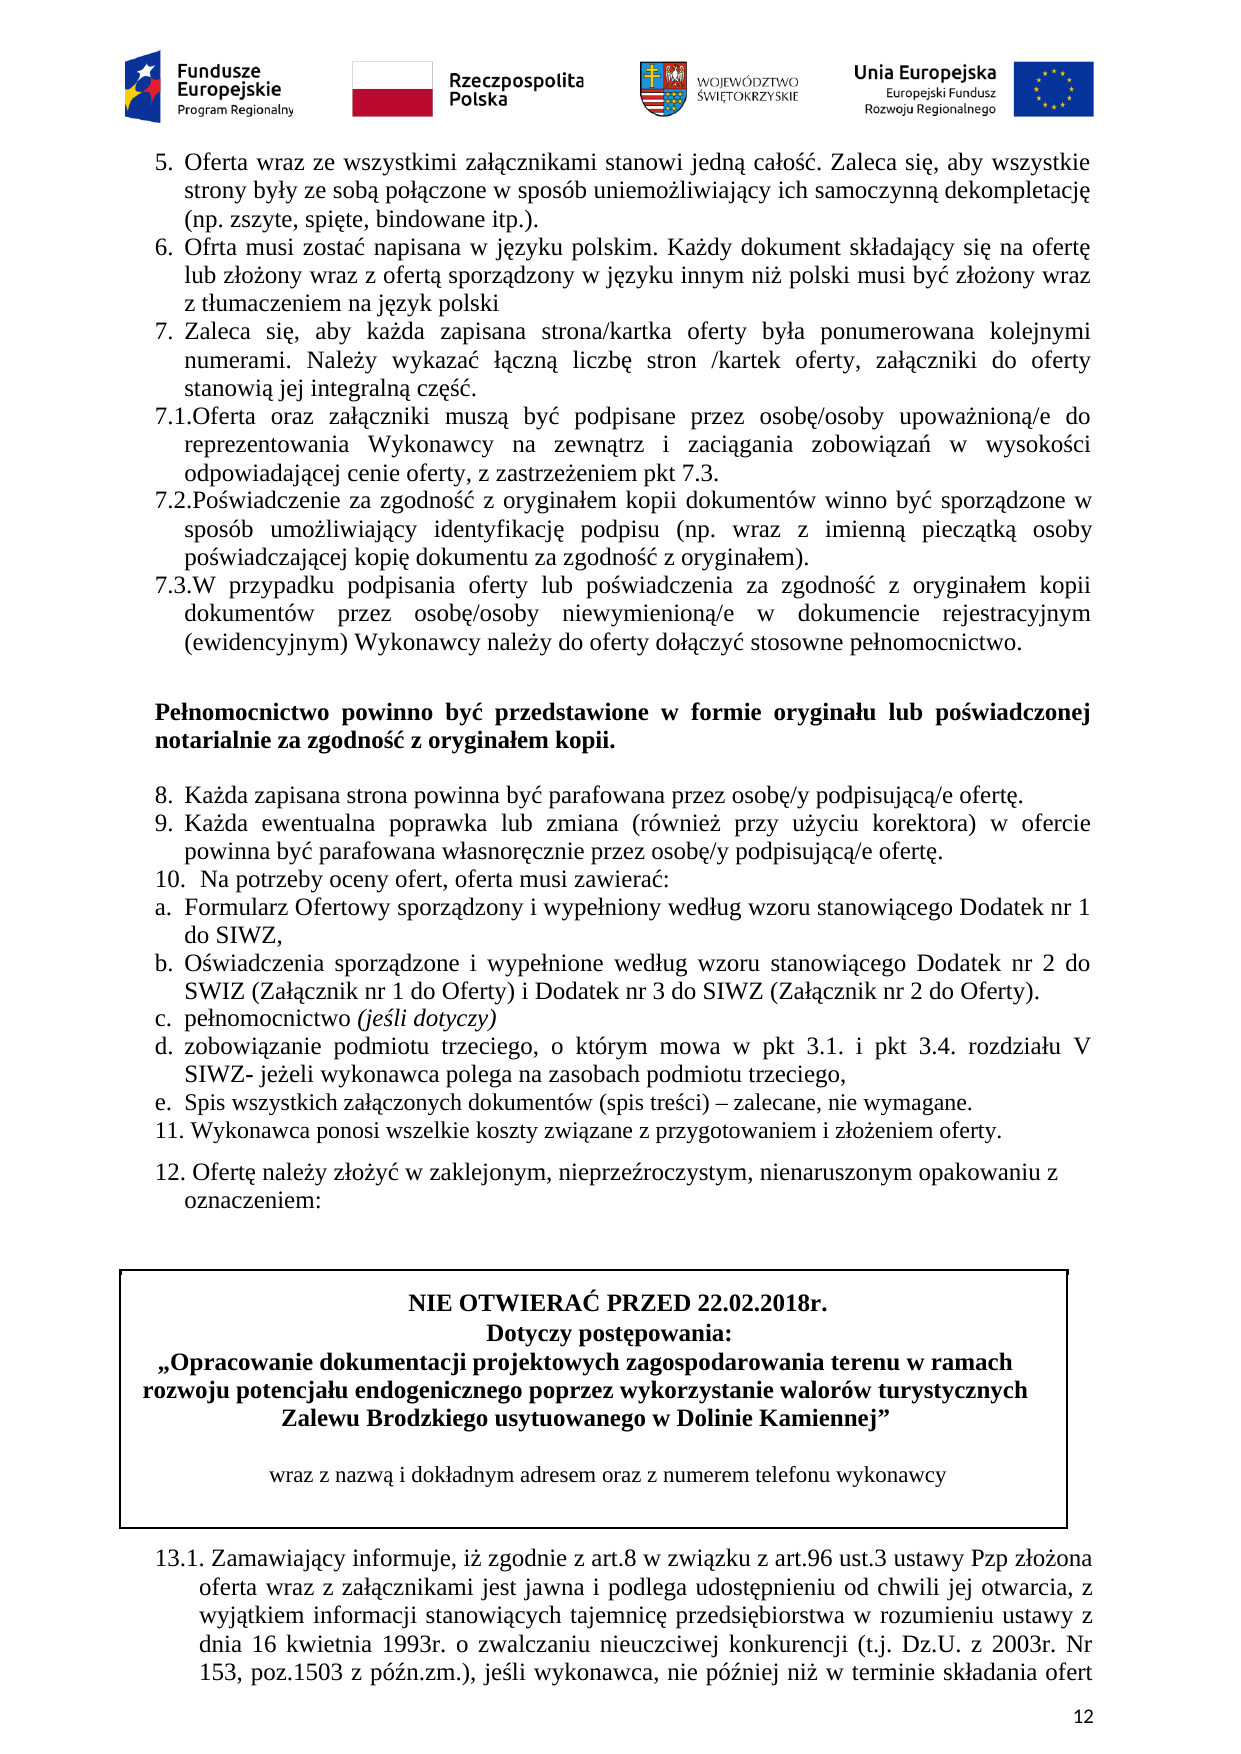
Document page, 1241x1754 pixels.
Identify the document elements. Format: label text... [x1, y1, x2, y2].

list Oświadczenia sporządzone i wypełnione według wzoru stanowiącego Dodatek nr 2 do SWIZ (Załącznik nr 1 do Oferty) i Dodatek nr 3 do SIWZ (Załącznik nr 2 do Oferty). [154, 949, 1092, 1004]
list Każda ewentualna poprawka lub zmiana (również przy użyciu korektora) w ofercie powinna być parafowana własnoręcznie przez osobę/y podpisującą/e ofertę. [154, 809, 1092, 865]
picture [640, 50, 798, 123]
list Spis wszystkich załączonych dokumentów (spis treści) – zalecane, nie wymagane. [154, 1088, 1092, 1116]
text 7.2.Poświadczenie za zgodność z oryginałem kopii dokumentów winno być sporządzone w sposób umożliwiający identyfikację podpisu (np. wraz z imienną pieczątką osoby poświadczającej kopię dokumentu za zgodność z oryginałem). [154, 486, 1094, 571]
list Ofrta musi zostać napisana w języku polskim. Każdy dokument składający się na ofertę lub złożony wraz z ofertą sporządzony w języku innym niż polski musi być złożony wraz z tłumaczeniem na język polski [154, 233, 1092, 317]
text 12. Ofertę należy złożyć w zaklejonym, nieprzeźroczystym, nienaruszonym opakowaniu z oznaczeniem: [154, 1157, 1094, 1214]
list Na potrzeby oceny ofert, oferta musi zawierać: [154, 865, 1092, 893]
text 7.1.Oferta oraz załączniki muszą być podpisane przez osobę/osoby upoważnioną/e do reprezentowania Wykonawcy na zewnątrz i zaciągania zobowiązań w wysokości odpowiadającej cenie oferty, z zastrzeżeniem pkt 7.3. [154, 402, 1092, 486]
picture [855, 50, 1094, 123]
text Pełnomocnictwo powinno być przedstawione w formie oryginału lub poświadczonej notarialnie za zgodność z oryginałem kopii. [154, 698, 1092, 754]
picture [352, 50, 584, 123]
list Zaleca się, aby każda zapisana strona/kartka oferty była ponumerowana kolejnymi numerami. Należy wykazać łączną liczbę stron /kartek oferty, załączniki do oferty stanowią jej integralną część. [154, 317, 1092, 402]
list zobowiązanie podmiotu trzeciego, o którym mowa w pkt 3.1. i pkt 3.4. rozdziału V SIWZ- jeżeli wykonawca polega na zasobach podmiotu trzeciego, [154, 1032, 1092, 1088]
list Oferta wraz ze wszystkimi załącznikami stanowi jedną całość. Zaleca się, aby wszystkie strony były ze sobą połączone w sposób uniemożliwiający ich samoczynną dekompletację (np. zszyte, spięte, bindowane itp.). [154, 148, 1092, 233]
text wraz z nazwą i dokładnym adresem oraz z numerem telefonu wykonawcy [269, 1461, 1094, 1487]
list Każda zapisana strona powinna być parafowana przez osobę/y podpisującą/e ofertę. [154, 782, 1092, 809]
text 7.3.W przypadku podpisania oferty lub poświadczenia za zgodność z oryginałem kopii dokumentów przez osobę/osoby niewymienioną/e w dokumencie rejestracyjnym (ewidencyjnym) Wykonawcy należy do oferty dołączyć stosowne pełnomocnictwo. [154, 571, 1092, 656]
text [154, 1543, 1094, 1686]
list pełnomocnictwo (jeśli dotyczy) [154, 1004, 1092, 1032]
text NIE OTWIERAĆ PRZED 22.02.2018r. [125, 1288, 1110, 1317]
text „Opracowanie dokumentacji projektowych zagospodarowania terenu w ramach rozwoju potencjału endogenicznego poprzez wykorzystanie walorów turystycznych Zalewu Brodzkiego usytuowanego w Dolinie Kamiennej” [125, 1348, 1046, 1431]
text 11. Wykonawca ponosi wszelkie koszty związane z przygotowaniem i złożeniem oferty. [154, 1116, 1029, 1143]
list Formularz Ofertowy sporządzony i wypełniony według wzoru stanowiącego Dodatek nr 1 do SIWZ, [154, 893, 1092, 949]
text Dotyczy postępowania: [125, 1317, 1094, 1348]
picture [125, 50, 294, 123]
